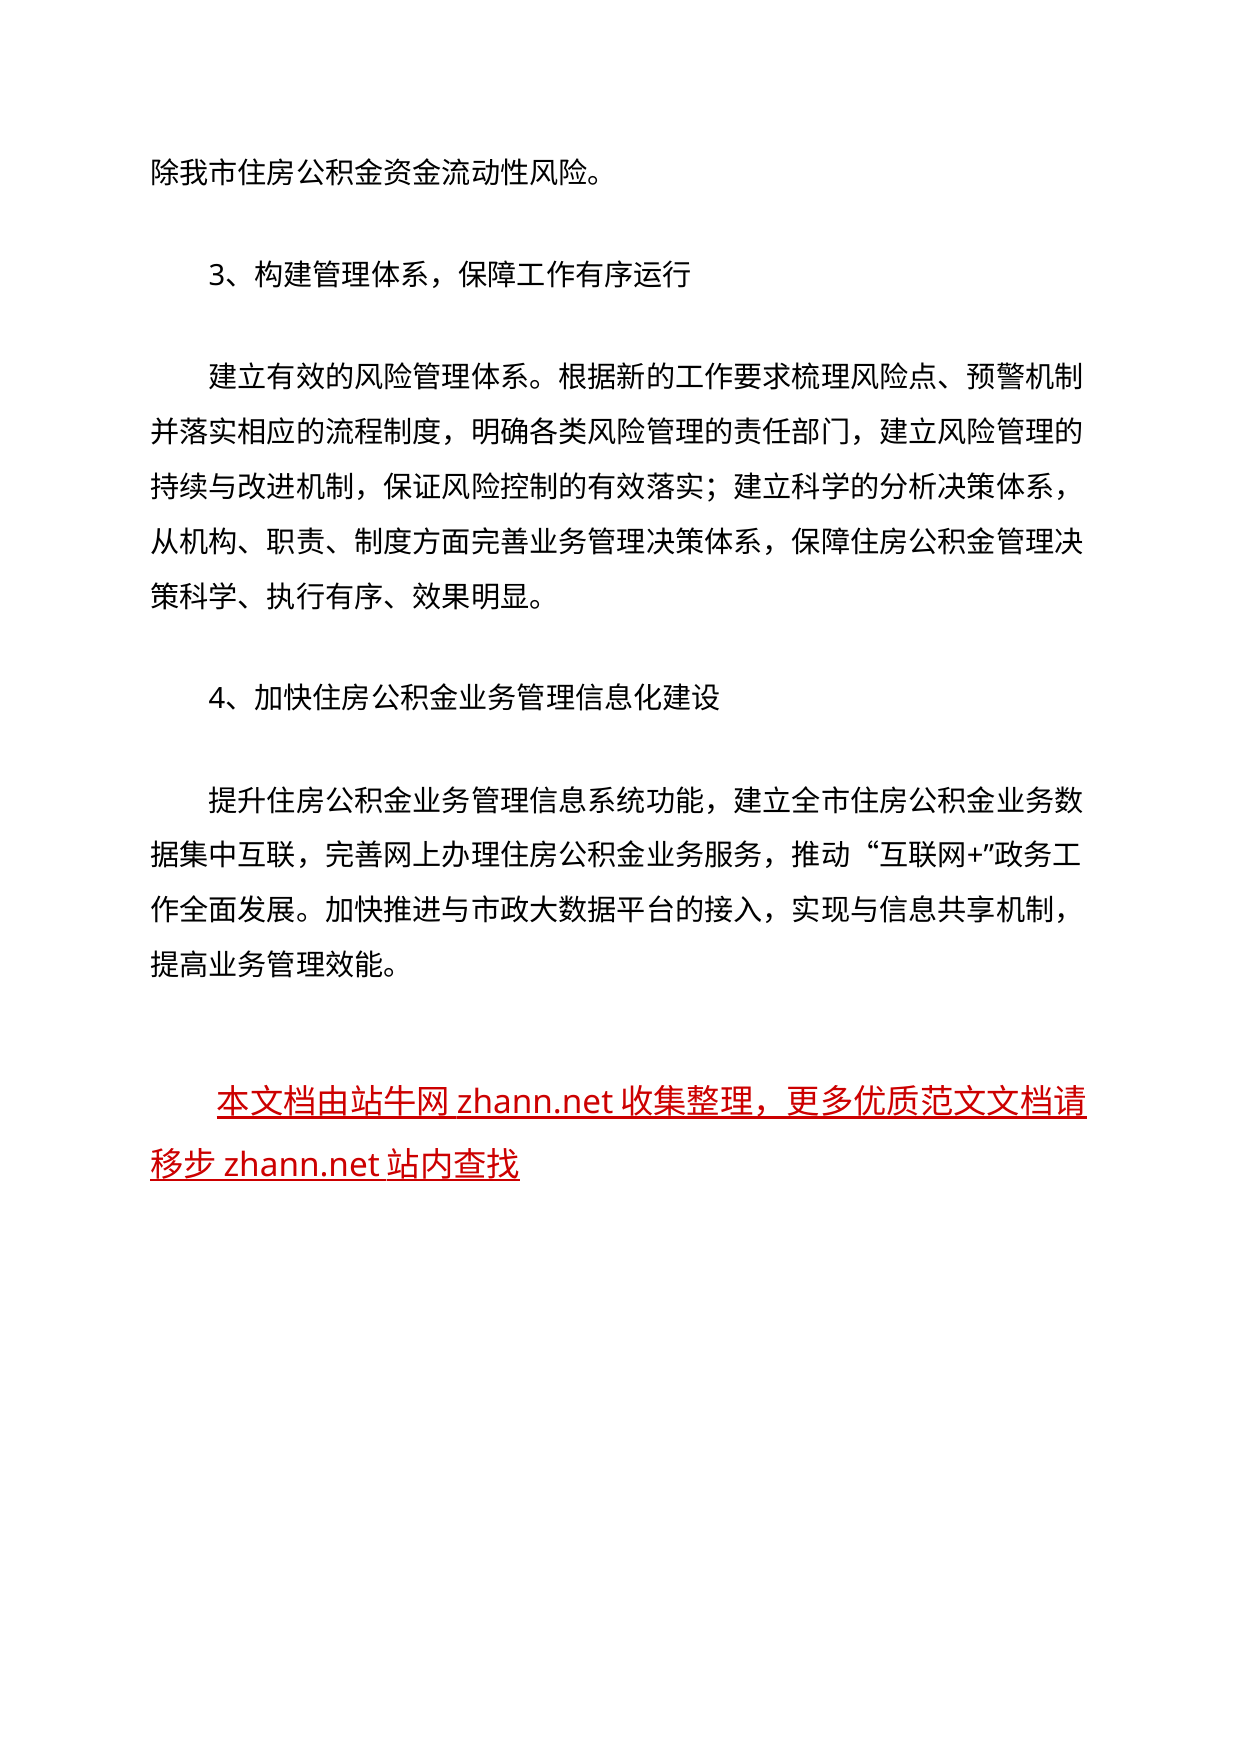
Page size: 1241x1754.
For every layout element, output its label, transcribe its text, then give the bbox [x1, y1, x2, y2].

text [150, 150, 1090, 192]
text 建立有效的风险管理体系。根据新的工作要求梳理风险点、预警机制并落实相应的流程制度，明确各类风险管理的责任部门，建立风险管理的持续与改进机制，保证风险控制的有效落实；建立科学的分析决策体系，从机构、职责、制度方面完善业务管理决策体系，保障住房公积金管理决策科学、执行有序、效果明显。 [150, 354, 1090, 616]
text 3、构建管理体系，保障工作有序运行 [150, 252, 1090, 294]
text 本文档由站牛网zhann.net收集整理，更多优质范文文档请移步zhann.net站内查找 [150, 1075, 1090, 1186]
text 4、加快住房公积金业务管理信息化建设 [150, 675, 1090, 717]
text 提升住房公积金业务管理信息系统功能，建立全市住房公积金业务数据集中互联，完善网上办理住房公积金业务服务，推动“互联网+”政务工作全面发展。加快推进与市政大数据平台的接入，实现与信息共享机制，提高业务管理效能。 [150, 777, 1090, 984]
